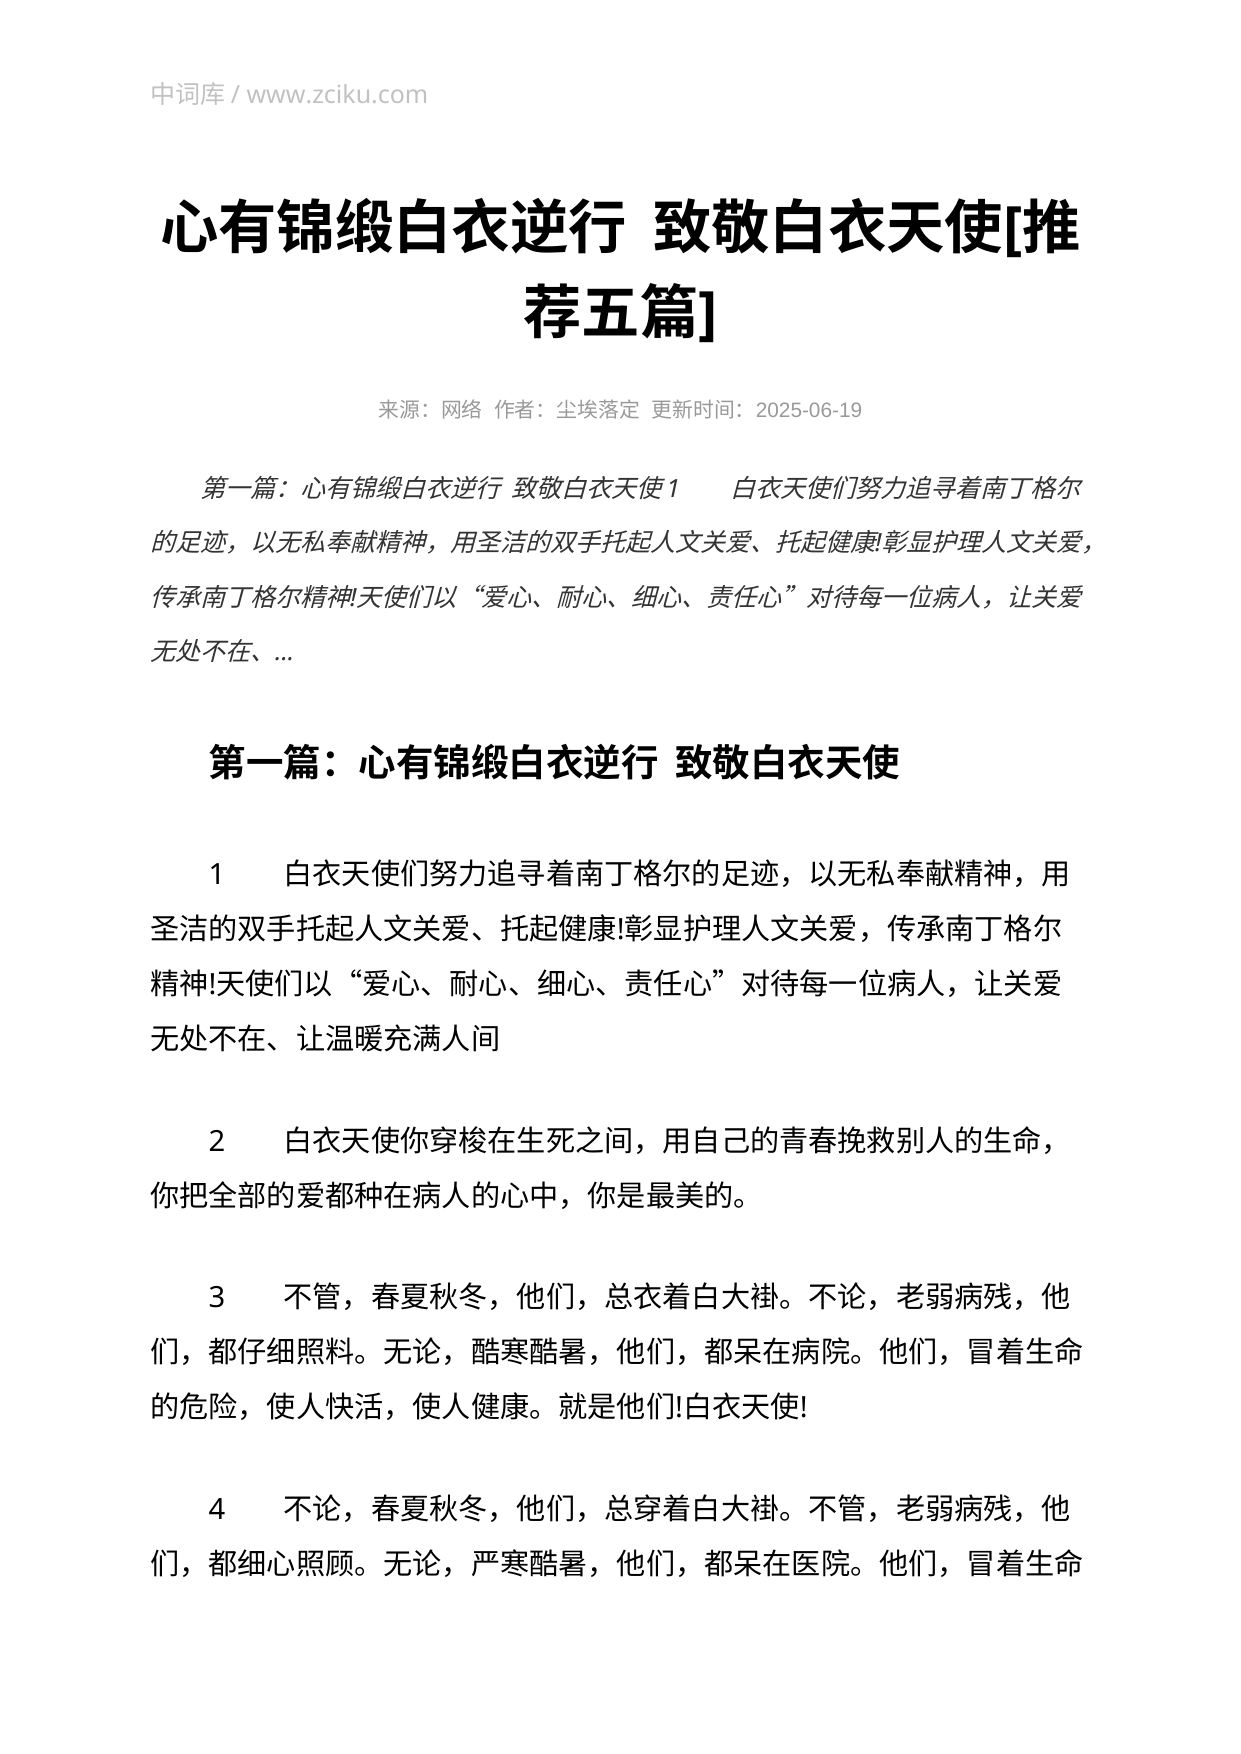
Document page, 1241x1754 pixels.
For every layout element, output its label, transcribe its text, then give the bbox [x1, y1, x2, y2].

text 3 不管，春夏秋冬，他们，总衣着白大褂。不论，老弱病残，他们，都仔细照料。无论，酷寒酷暑，他们，都呆在病院。他们，冒着生命的危险，使人快活，使人健康。就是他们!白衣天使! [150, 1274, 1090, 1426]
text 1 白衣天使们努力追寻着南丁格尔的足迹，以无私奉献精神，用圣洁的双手托起人文关爱、托起健康!彰显护理人文关爱，传承南丁格尔精神!天使们以“爱心、耐心、细心、责任心”对待每一位病人，让关爱无处不在、让温暖充满人间 [150, 850, 1090, 1058]
text 第一篇：心有锦缎白衣逆行 致敬白衣天使 [150, 733, 1090, 787]
subtitle 心有锦缎白衣逆行 致敬白衣天使[推荐五篇] [150, 181, 1090, 351]
text 第一篇：心有锦缎白衣逆行 致敬白衣天使1 白衣天使们努力追寻着南丁格尔的足迹，以无私奉献精神，用圣洁的双手托起人文关爱、托起健康!彰显护理人文关爱，传承南丁格尔精神!天使们以“爱心、耐心、细心、责任心”对待每一位病人，让关爱无处不在、... [150, 468, 1090, 668]
text 来源：网络 作者：尘埃落定 更新时间：2025-06-19 [150, 398, 1090, 422]
text 2 白衣天使你穿梭在生死之间，用自己的青春挽救别人的生命，你把全部的爱都种在病人的心中，你是最美的。 [150, 1117, 1090, 1214]
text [150, 1486, 1090, 1583]
